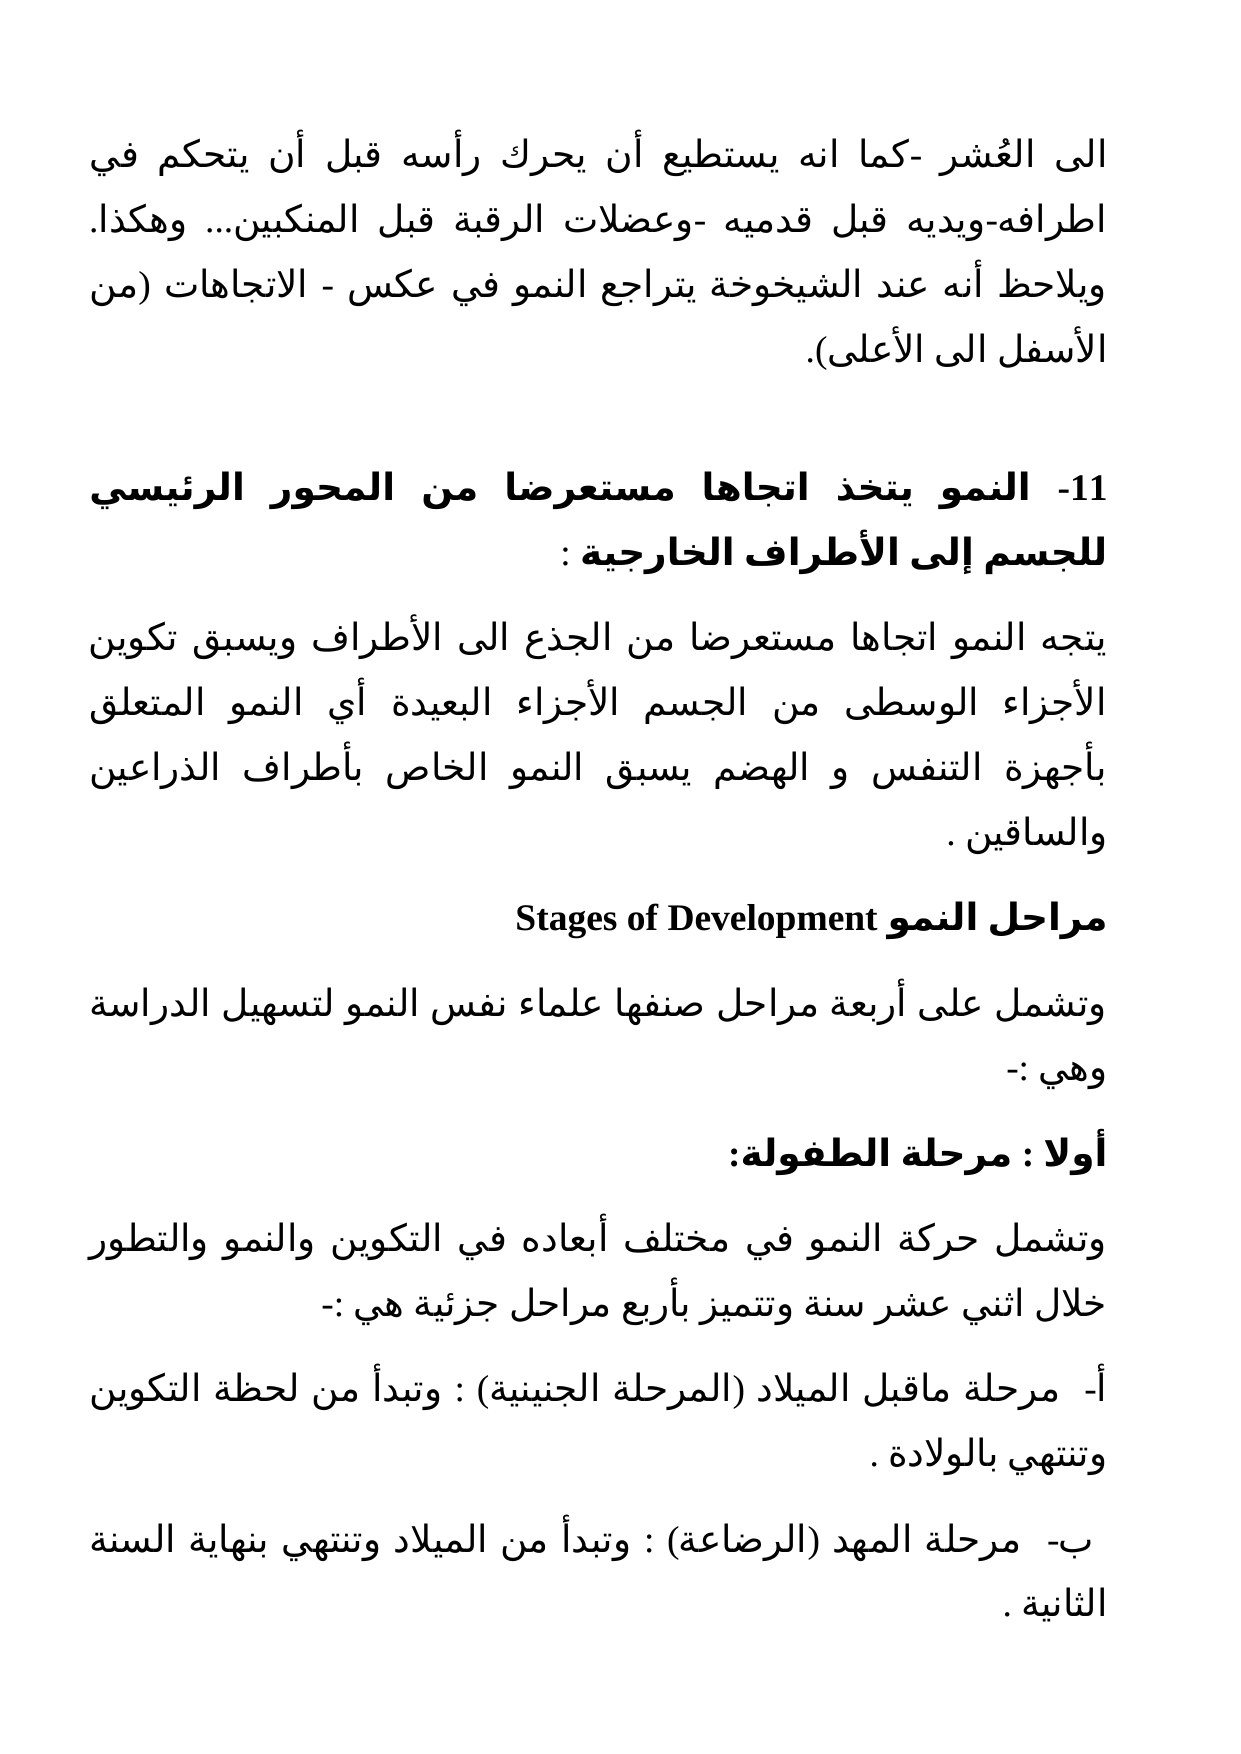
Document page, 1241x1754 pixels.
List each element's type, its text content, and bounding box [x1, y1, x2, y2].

text وتشمل حركة النمو في مختلف أبعاده في التكوين والنمو والتطور خلال اثني عشر سنة وتتميز بأربع مراحل جزئية هي :- [89, 1217, 1107, 1324]
text 11- النمو يتخذ اتجاها مستعرضا من المحور الرئيسي للجسم إلى الأطراف الخارجية : [89, 466, 1107, 573]
text مراحل النمو Stages of Development [89, 895, 1107, 938]
text يتجه النمو اتجاها مستعرضا من الجذع الى الأطراف ويسبق تكوين الأجزاء الوسطى من الجسم الأجزاء البعيدة أي النمو المتعلق بأجهزة التنفس و الهضم يسبق النمو الخاص بأطراف الذراعين والساقين . [89, 616, 1107, 853]
text أولا : مرحلة الطفولة: [89, 1131, 1107, 1174]
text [89, 133, 1107, 370]
text أ- مرحلة ماقبل الميلاد (المرحلة الجنينية) : وتبدأ من لحظة التكوين وتنتهي بالولادة . [89, 1367, 1107, 1475]
text ب- مرحلة المهد (الرضاعة) : وتبدأ من الميلاد وتنتهي بنهاية السنة الثانية . [89, 1517, 1107, 1625]
text وتشمل على أربعة مراحل صنفها علماء نفس النمو لتسهيل الدراسة وهي :- [89, 981, 1107, 1089]
